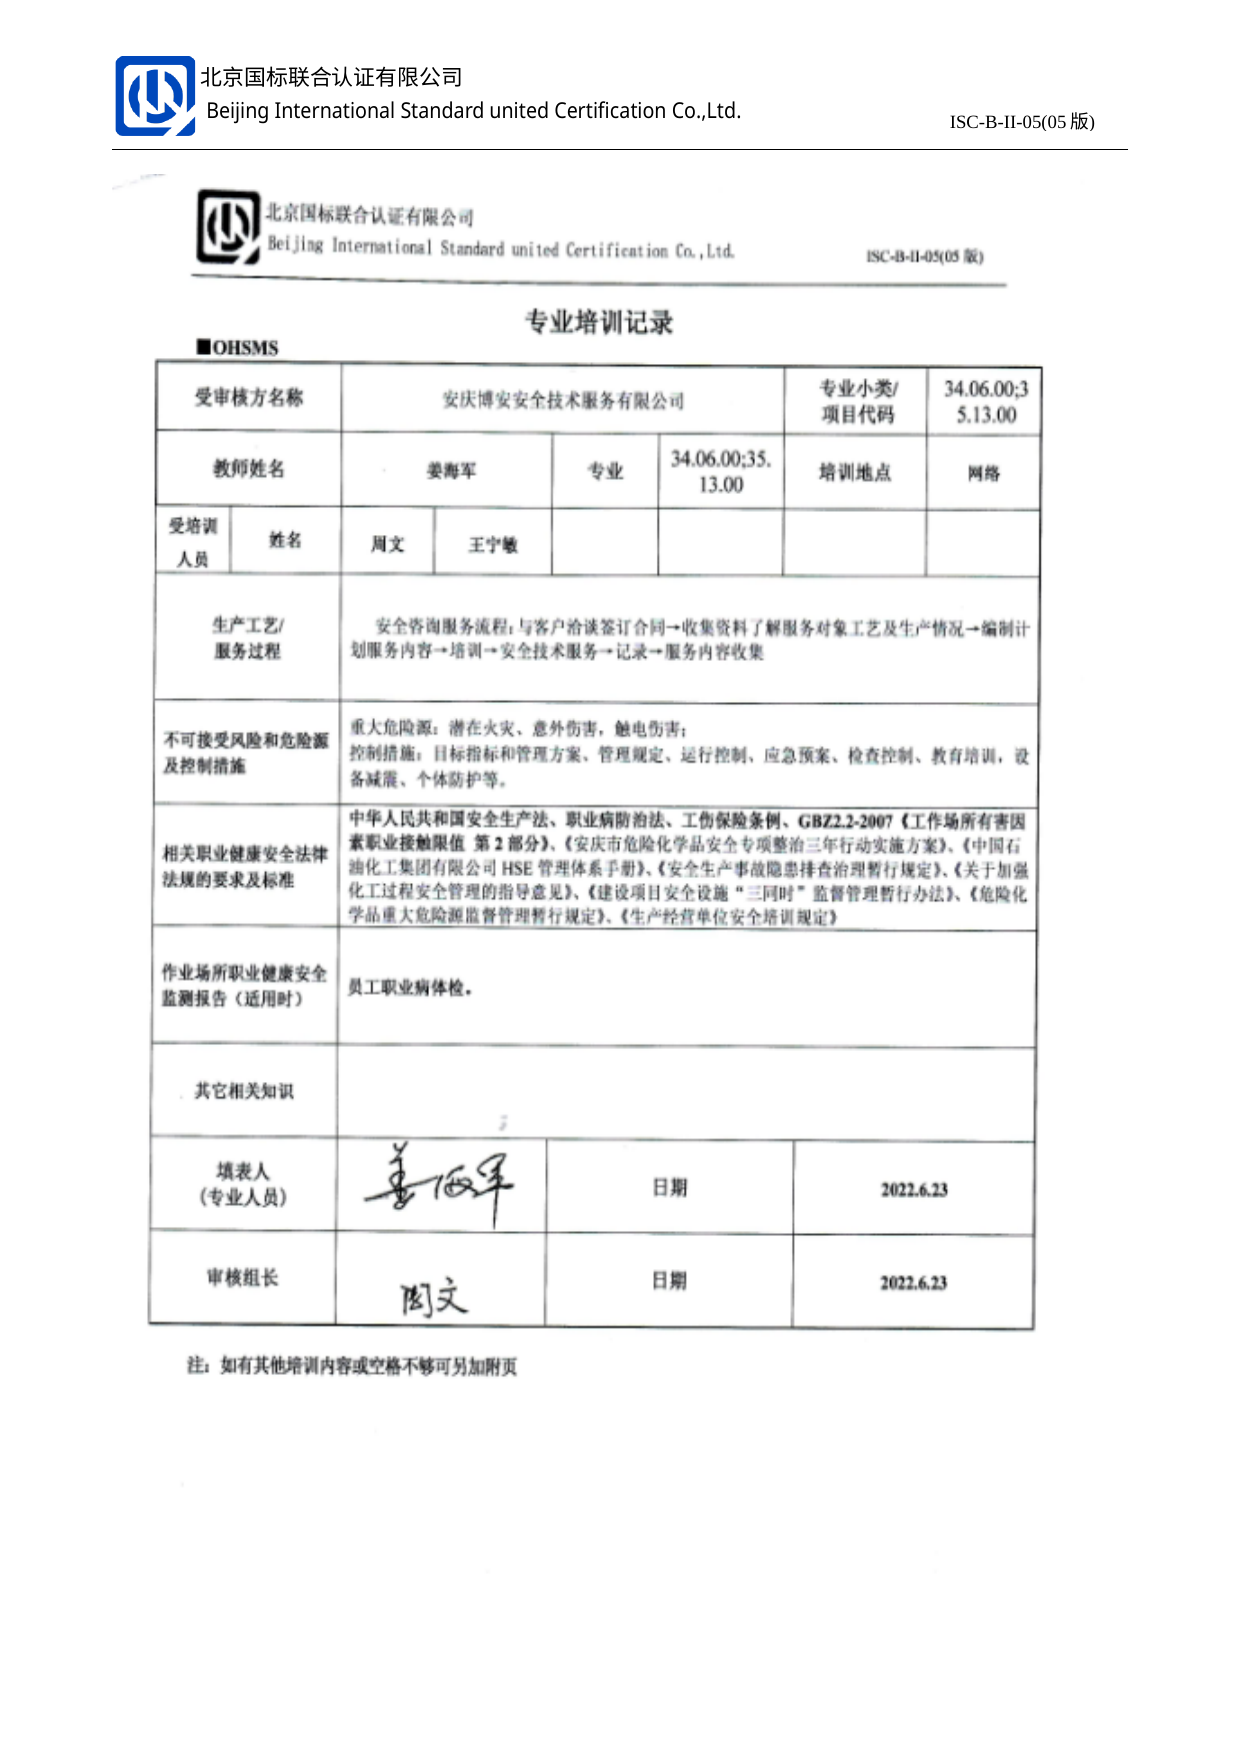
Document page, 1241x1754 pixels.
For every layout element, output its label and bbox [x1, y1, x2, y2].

picture [112, 174, 1090, 1584]
picture [115, 56, 196, 136]
